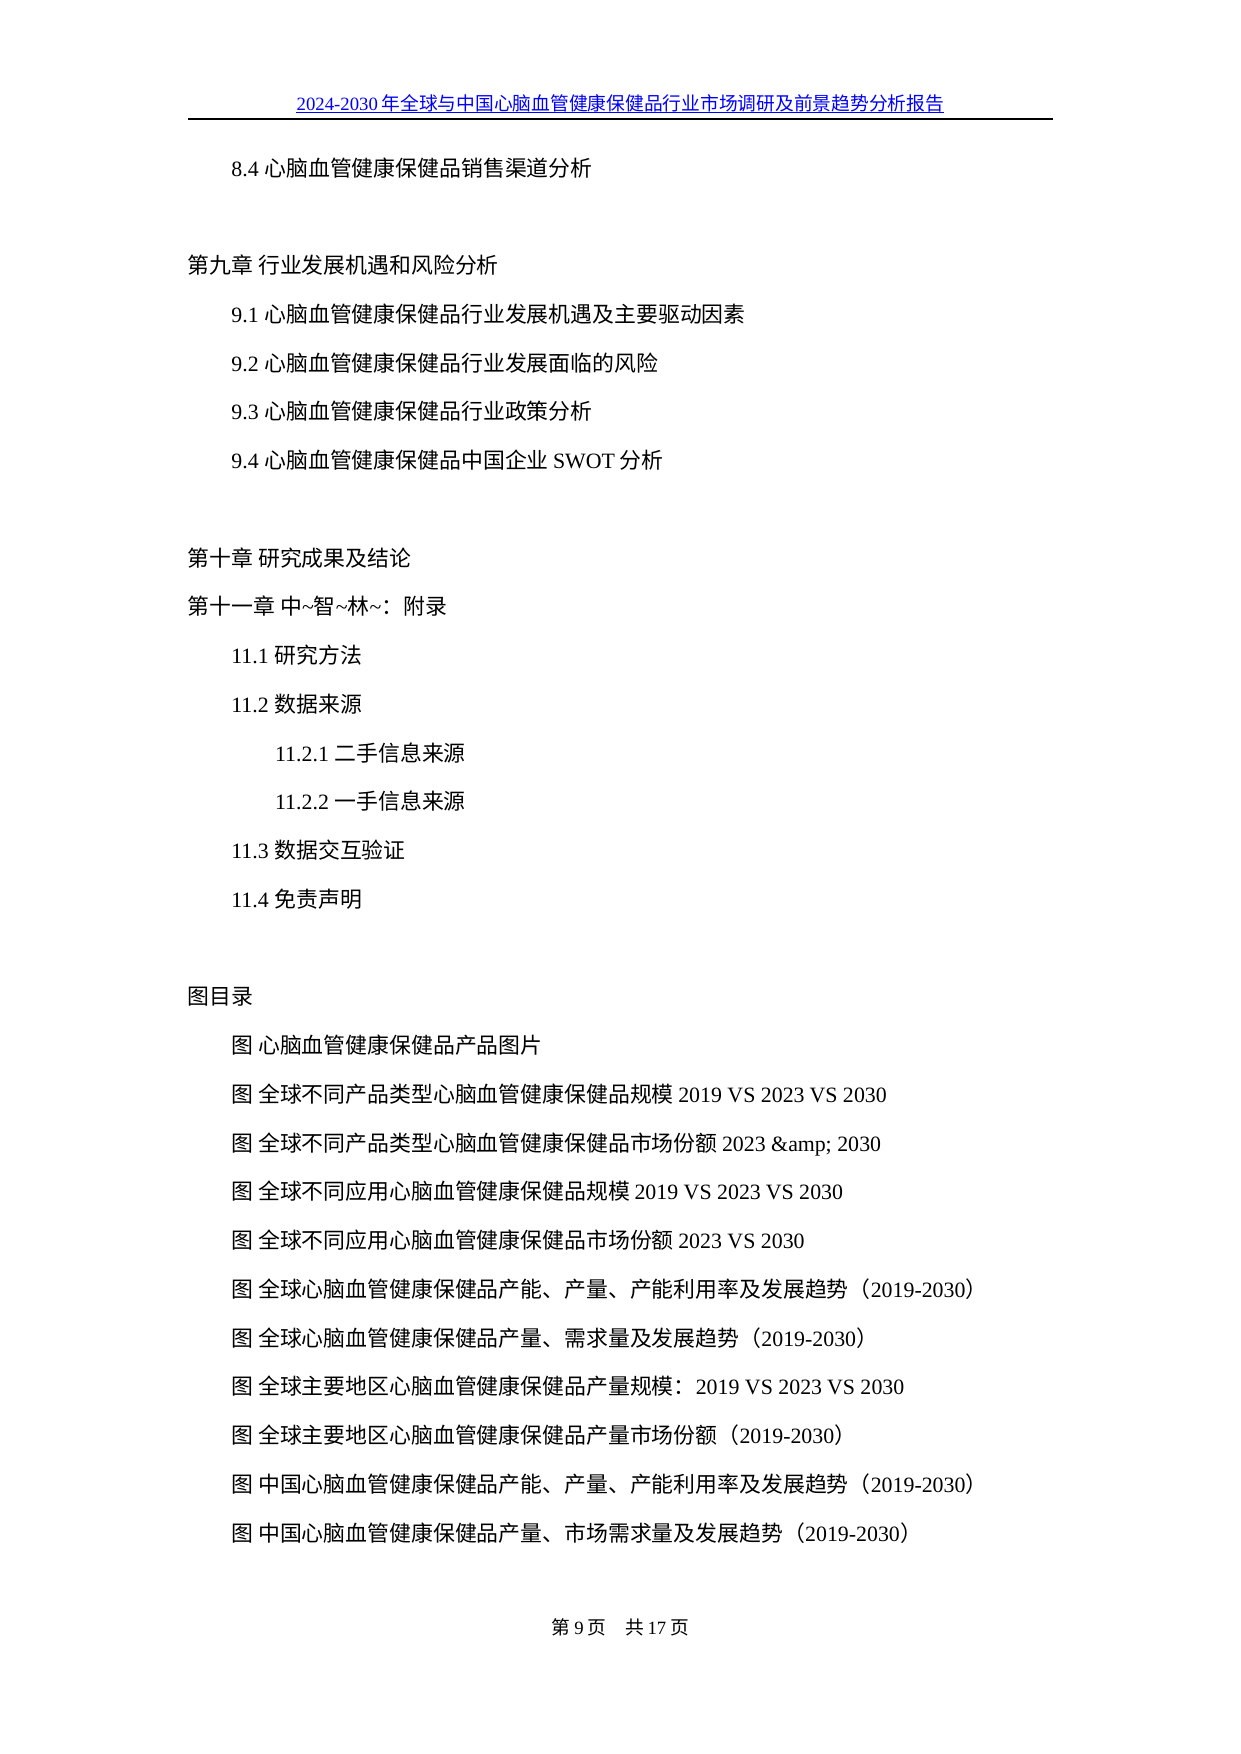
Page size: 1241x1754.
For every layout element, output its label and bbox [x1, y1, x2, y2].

text [187, 150, 1053, 1548]
